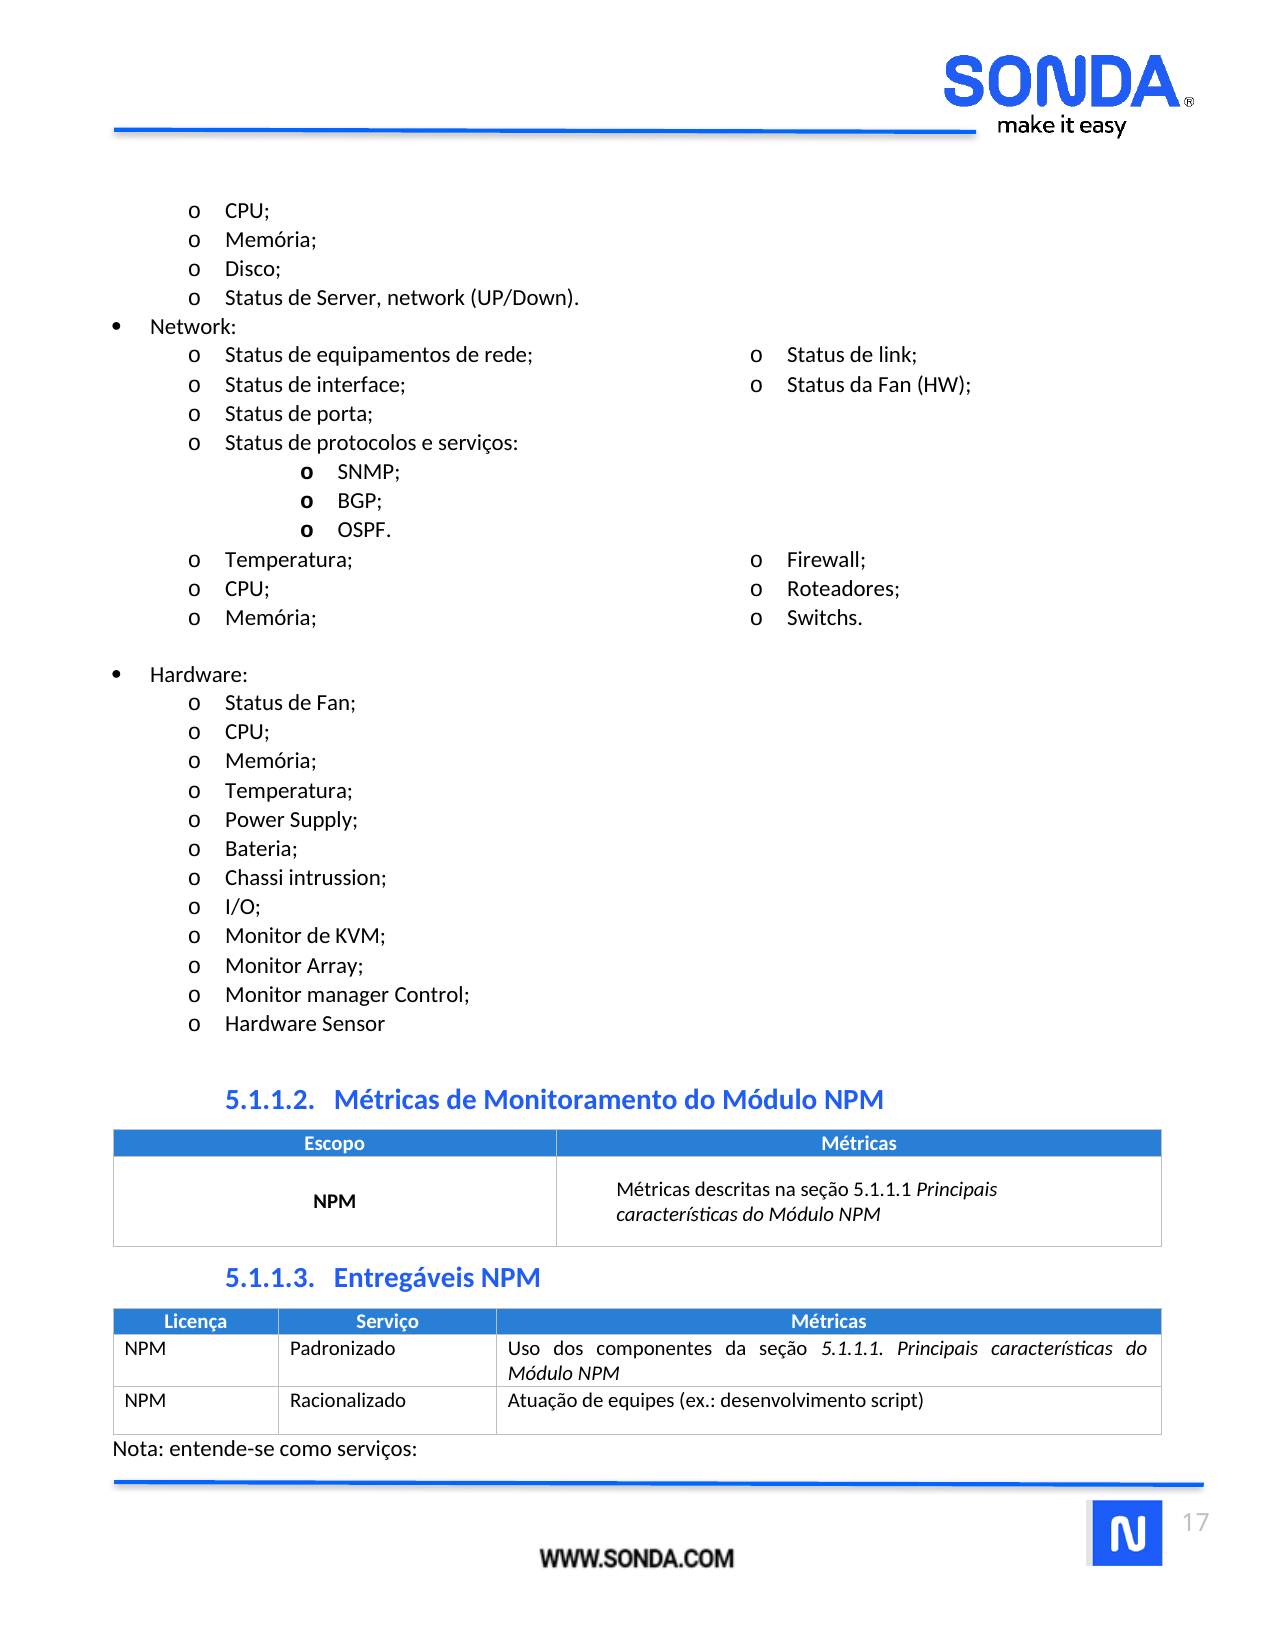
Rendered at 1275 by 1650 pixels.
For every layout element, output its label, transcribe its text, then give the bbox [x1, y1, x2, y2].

list Status de protocolos e serviços: [187, 428, 1162, 457]
list Status de equipamentos de rede; [187, 341, 601, 370]
text Nota: entende-se como serviços: [112, 1435, 1162, 1462]
table_cell [557, 1157, 1161, 1246]
table_cell NPM [114, 1387, 278, 1433]
table_cell Atuação de equipes (ex.: desenvolvimento script) [497, 1387, 1161, 1433]
list SNMP; [300, 457, 1162, 486]
list Métricas de Monitoramento do Módulo NPM [225, 1081, 1089, 1117]
list Memória; [187, 747, 1162, 776]
picture [1086, 1500, 1163, 1566]
table_header Serviço [279, 1309, 496, 1334]
list OSPF. [300, 516, 1162, 545]
list Switchs. [749, 603, 1162, 632]
picture [938, 44, 1203, 141]
table_cell Racionalizado [279, 1387, 496, 1433]
list Hardware Sensor [187, 1009, 1162, 1038]
list Monitor Array; [187, 951, 1162, 980]
table_cell Uso dos componentes da seção 5.1.1.1. Principais características do Módulo NPM [497, 1335, 1161, 1386]
list Bateria; [187, 834, 1162, 863]
picture [537, 1547, 738, 1571]
table_cell NPM [114, 1157, 556, 1246]
table_header Métricas [557, 1130, 1161, 1156]
list Memória; [187, 225, 1162, 254]
list Monitor manager Control; [187, 980, 1162, 1009]
list Roteadores; [749, 574, 1162, 603]
table_header Métricas [497, 1309, 1161, 1334]
table_cell NPM [114, 1335, 278, 1386]
list Status de Server, network (UP/Down). [187, 283, 1162, 312]
list CPU; [187, 196, 1162, 225]
list Temperatura; [187, 545, 601, 574]
table_cell Padronizado [279, 1335, 496, 1386]
list Hardware: [112, 660, 1162, 688]
list Network: [112, 312, 1162, 341]
list Entregáveis NPM [225, 1259, 1089, 1295]
table_header Licença [114, 1309, 278, 1334]
table_header Escopo [114, 1130, 556, 1156]
list Status de porta; [187, 399, 601, 428]
list CPU; [187, 717, 1162, 747]
list Temperatura; [187, 776, 1162, 805]
list Status de Fan; [187, 688, 1162, 717]
list Firewall; [749, 545, 1162, 574]
list BGP; [300, 486, 1162, 516]
list Chassi intrussion; [187, 863, 1162, 892]
list I/O; [187, 892, 1162, 922]
list Status de interface; [187, 370, 601, 399]
list Disco; [187, 254, 1162, 283]
list Status da Fan (HW); [749, 370, 1162, 399]
list CPU; [187, 574, 601, 603]
list Memória; [187, 603, 601, 632]
list Monitor de KVM; [187, 922, 1162, 951]
list Power Supply; [187, 805, 1162, 834]
list Status de link; [749, 341, 1162, 370]
